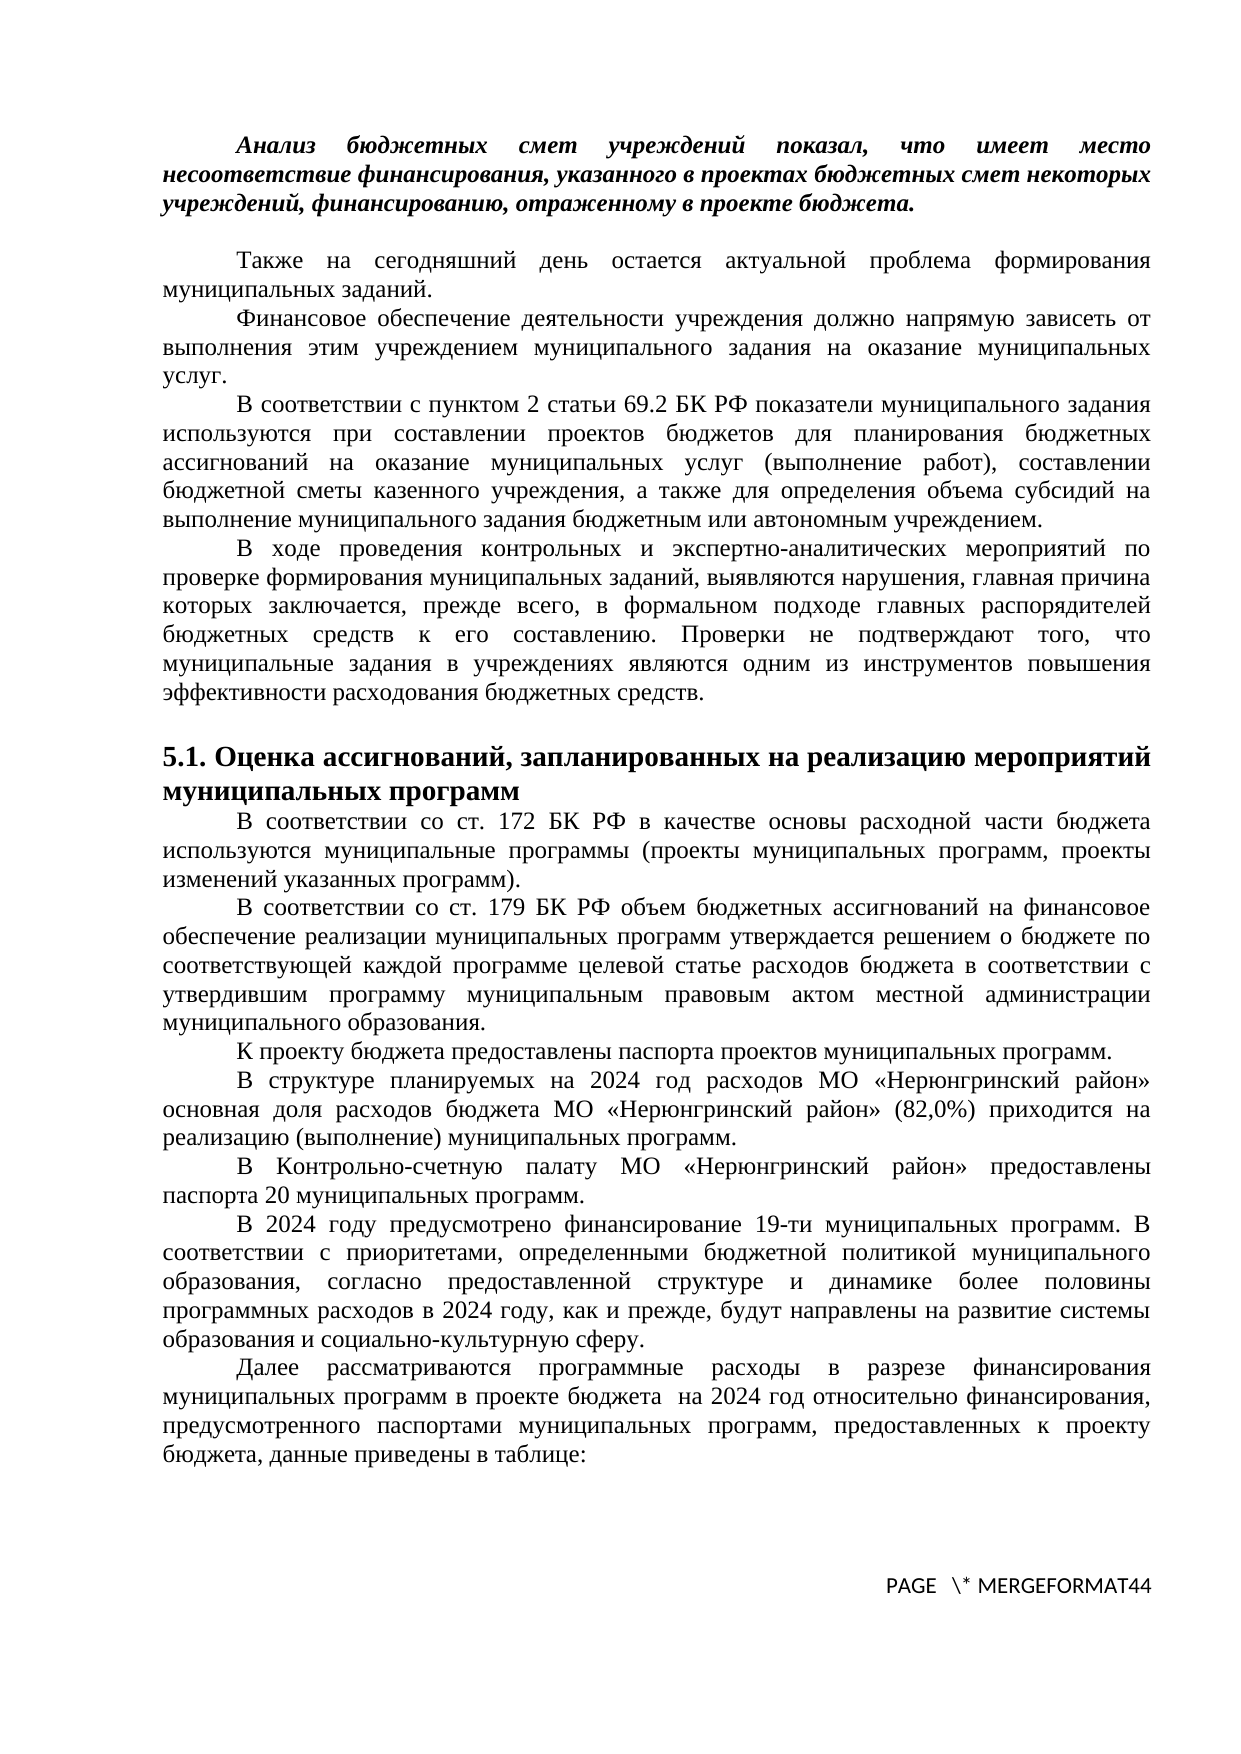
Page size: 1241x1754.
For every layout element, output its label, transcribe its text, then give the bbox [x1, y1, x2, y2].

text В соответствии со ст. 179 БК РФ объем бюджетных ассигнований на финансовое обеспечение реализации муниципальных программ утверждается решением о бюджете по соответствующей каждой программе целевой статье расходов бюджета в соответствии с утвердившим программу муниципальным правовым актом местной администрации муниципального образования. [162, 892, 1152, 1036]
text 5.1. Оценка ассигнований, запланированных на реализацию мероприятий муниципальных программ [162, 739, 1152, 806]
text Анализ бюджетных смет учреждений показал, что имеет место несоответствие финансирования, указанного в проектах бюджетных смет некоторых учреждений, финансированию, отраженному в проекте бюджета. [162, 131, 1152, 217]
text В 2024 году предусмотрено финансирование 19-ти муниципальных программ. В соответствии с приоритетами, определенными бюджетной политикой муниципального образования, согласно предоставленной структуре и динамике более половины программных расходов в 2024 году, как и прежде, будут направлены на развитие системы образования и социально-культурную сферу. [162, 1209, 1152, 1352]
text В Контрольно-счетную палату МО «Нерюнгринский район» предоставлены паспорта 20 муниципальных программ. [162, 1151, 1152, 1209]
text Далее рассматриваются программные расходы в разрезе финансирования муниципальных программ в проекте бюджета на 2024 год относительно финансирования, предусмотренного паспортами муниципальных программ, предоставленных к проекту бюджета, данные приведены в таблице: [162, 1352, 1152, 1467]
text Также на сегодняшний день остается актуальной проблема формирования муниципальных заданий. [162, 246, 1152, 303]
text В структуре планируемых на 2024 год расходов МО «Нерюнгринский район» основная доля расходов бюджета МО «Нерюнгринский район» (82,0%) приходится на реализацию (выполнение) муниципальных программ. [162, 1065, 1152, 1151]
text В соответствии с пунктом 2 статьи 69.2 БК РФ показатели муниципального задания используются при составлении проектов бюджетов для планирования бюджетных ассигнований на оказание муниципальных услуг (выполнение работ), составлении бюджетной сметы казенного учреждения, а также для определения объема субсидий на выполнение муниципального задания бюджетным или автономным учреждением. [162, 389, 1152, 533]
text К проекту бюджета предоставлены паспорта проектов муниципальных программ. [162, 1036, 1152, 1065]
text В ходе проведения контрольных и экспертно-аналитических мероприятий по проверке формирования муниципальных заданий, выявляются нарушения, главная причина которых заключается, прежде всего, в формальном подходе главных распорядителей бюджетных средств к его составлению. Проверки не подтверждают того, что муниципальные задания в учреждениях являются одним из инструментов повышения эффективности расходования бюджетных средств. [162, 533, 1152, 706]
text Финансовое обеспечение деятельности учреждения должно напрямую зависеть от выполнения этим учреждением муниципального задания на оказание муниципальных услуг. [162, 303, 1152, 389]
text В соответствии со ст. 172 БК РФ в качестве основы расходной части бюджета используются муниципальные программы (проекты муниципальных программ, проекты изменений указанных программ). [162, 806, 1152, 892]
